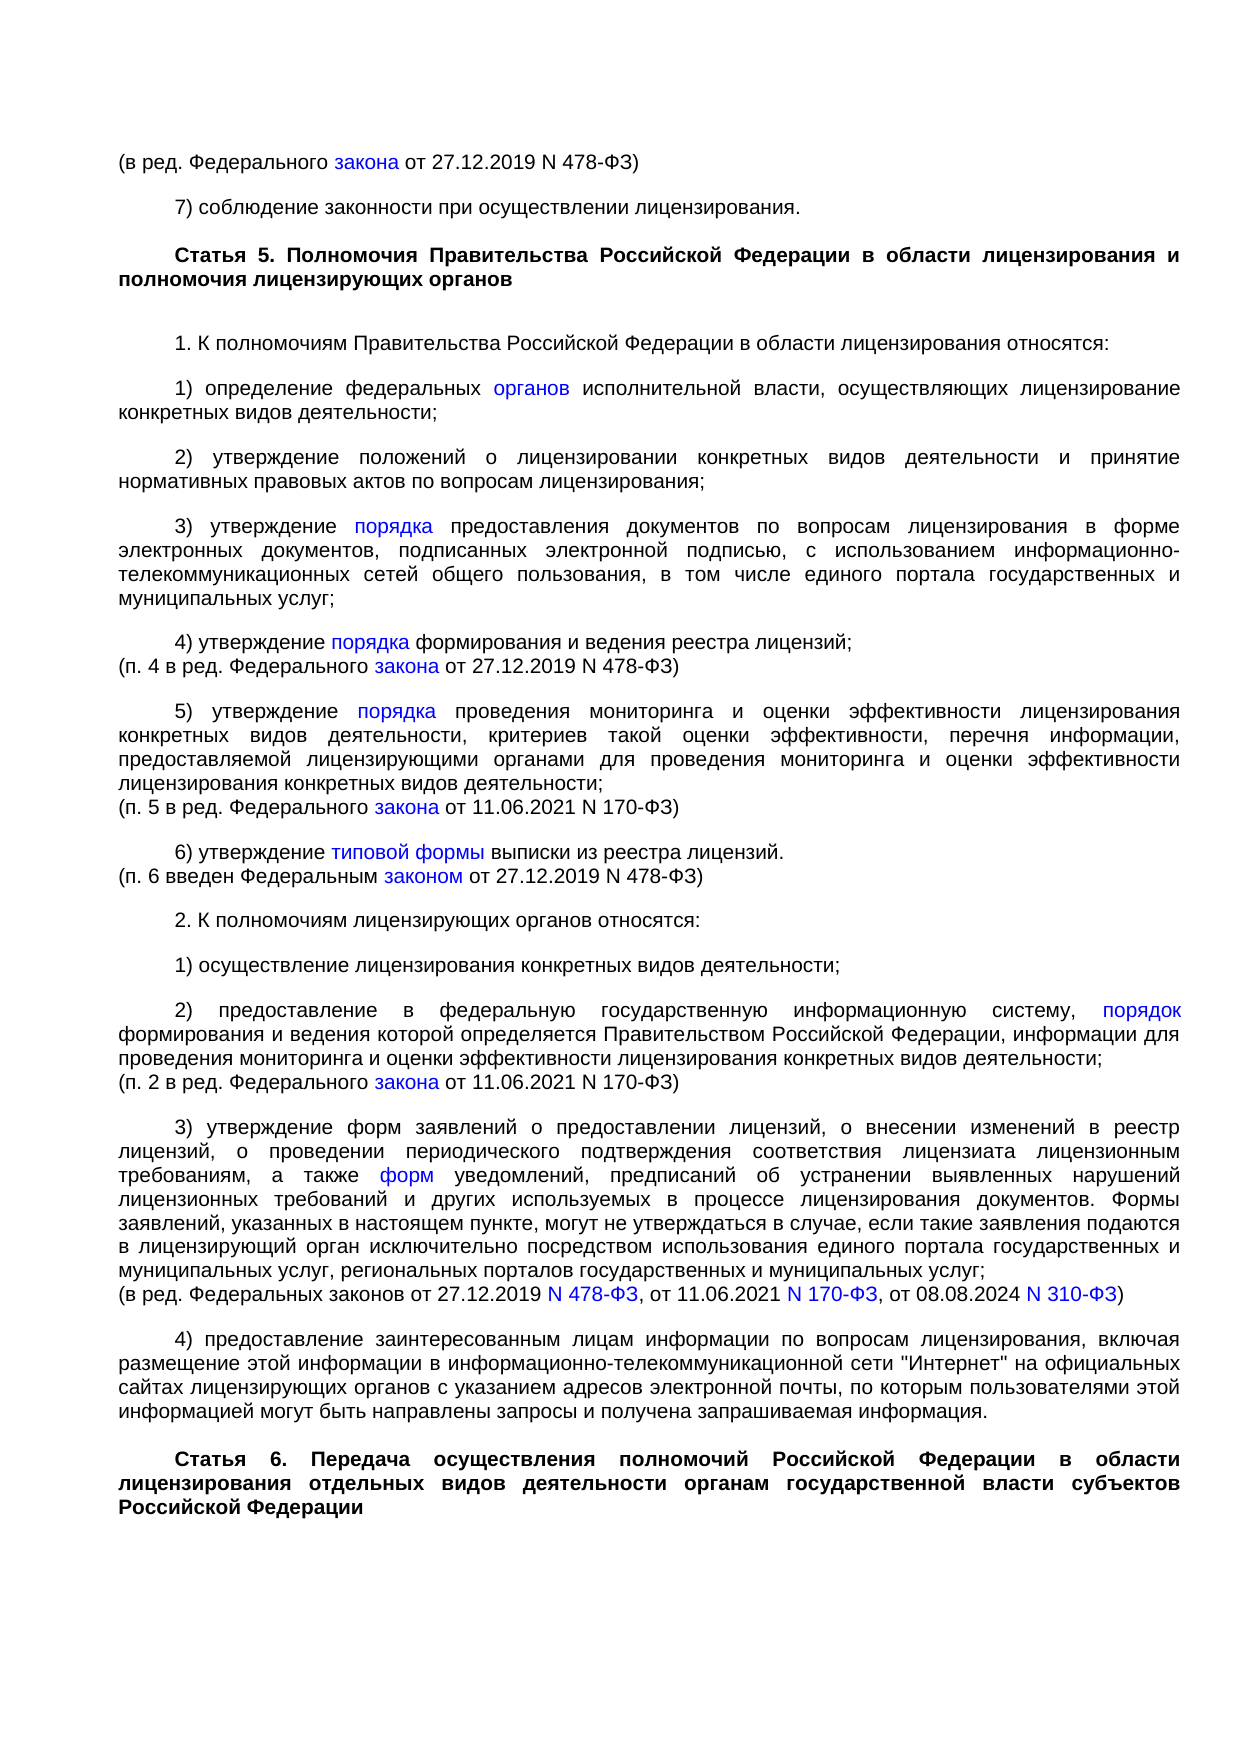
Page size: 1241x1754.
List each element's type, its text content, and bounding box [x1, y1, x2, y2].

text (п. 2 в ред. Федерального закона от 11.06.2021 N 170-ФЗ) [118, 1070, 1181, 1094]
text (в ред. Федерального закона от 27.12.2019 N 478-ФЗ) [118, 150, 1181, 174]
text 6) утверждение типовой формы выписки из реестра лицензий. [118, 839, 1181, 863]
text Статья 6. Передача осуществления полномочий Российской Федерации в области лицензирования отдельных видов деятельности органам государственной власти субъектов Российской Федерации [118, 1447, 1181, 1519]
text (в ред. Федеральных законов от 27.12.2019 N 478-ФЗ, от 11.06.2021 N 170-ФЗ, от 08.08.2024 N 310-ФЗ) [118, 1282, 1181, 1306]
text 7) соблюдение законности при осуществлении лицензирования. [118, 195, 1181, 219]
text 4) предоставление заинтересованным лицам информации по вопросам лицензирования, включая размещение этой информации в информационно-телекоммуникационной сети "Интернет" на официальных сайтах лицензирующих органов с указанием адресов электронной почты, по которым пользователями этой информацией могут быть направлены запросы и получена запрашиваемая информация. [118, 1327, 1181, 1423]
text 2) утверждение положений о лицензировании конкретных видов деятельности и принятие нормативных правовых актов по вопросам лицензирования; [118, 445, 1181, 493]
text 1. К полномочиям Правительства Российской Федерации в области лицензирования относятся: [118, 331, 1181, 355]
text 3) утверждение порядка предоставления документов по вопросам лицензирования в форме электронных документов, подписанных электронной подписью, с использованием информационно-телекоммуникационных сетей общего пользования, в том числе единого портала государственных и муниципальных услуг; [118, 513, 1181, 609]
text 5) утверждение порядка проведения мониторинга и оценки эффективности лицензирования конкретных видов деятельности, критериев такой оценки эффективности, перечня информации, предоставляемой лицензирующими органами для проведения мониторинга и оценки эффективности лицензирования конкретных видов деятельности; [118, 699, 1181, 795]
text (п. 5 в ред. Федерального закона от 11.06.2021 N 170-ФЗ) [118, 795, 1181, 819]
text 1) определение федеральных органов исполнительной власти, осуществляющих лицензирование конкретных видов деятельности; [118, 376, 1181, 424]
text 4) утверждение порядка формирования и ведения реестра лицензий; [118, 630, 1181, 654]
text (п. 6 введен Федеральным законом от 27.12.2019 N 478-ФЗ) [118, 863, 1181, 887]
text 1) осуществление лицензирования конкретных видов деятельности; [118, 953, 1181, 977]
text 3) утверждение форм заявлений о предоставлении лицензий, о внесении изменений в реестр лицензий, о проведении периодического подтверждения соответствия лицензиата лицензионным требованиям, а также форм уведомлений, предписаний об устранении выявленных нарушений лицензионных требований и других используемых в процессе лицензирования документов. Формы заявлений, указанных в настоящем пункте, могут не утверждаться в случае, если такие заявления подаются в лицензирующий орган исключительно посредством использования единого портала государственных и муниципальных услуг, региональных порталов государственных и муниципальных услуг; [118, 1114, 1181, 1282]
text (п. 4 в ред. Федерального закона от 27.12.2019 N 478-ФЗ) [118, 654, 1181, 678]
text Статья 5. Полномочия Правительства Российской Федерации в области лицензирования и полномочия лицензирующих органов [118, 243, 1181, 291]
text 2. К полномочиям лицензирующих органов относятся: [118, 908, 1181, 932]
text 2) предоставление в федеральную государственную информационную систему, порядок формирования и ведения которой определяется Правительством Российской Федерации, информации для проведения мониторинга и оценки эффективности лицензирования конкретных видов деятельности; [118, 998, 1181, 1070]
